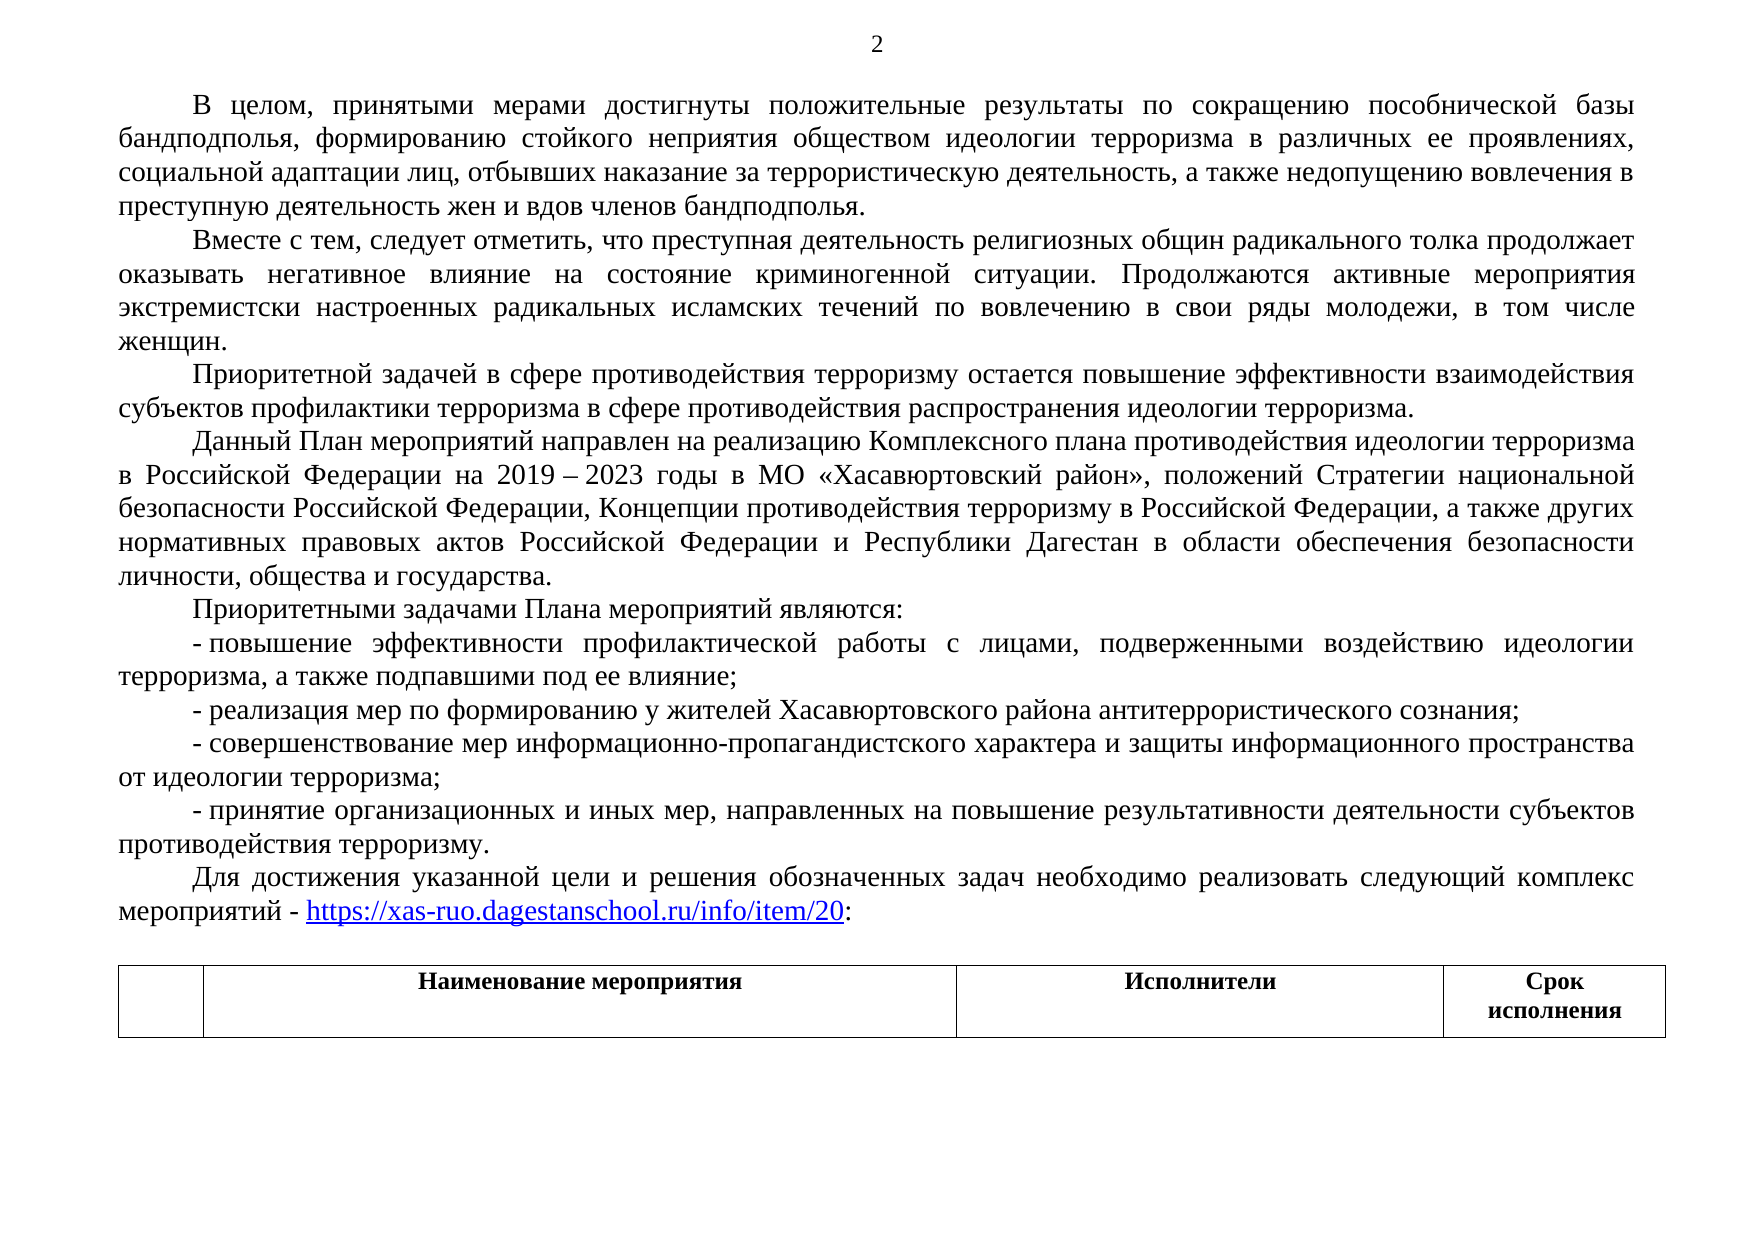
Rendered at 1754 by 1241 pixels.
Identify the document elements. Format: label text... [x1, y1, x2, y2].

text Приоритетными задачами Плана мероприятий являются: [118, 591, 1636, 625]
table_header Наименование мероприятия [204, 966, 956, 1037]
text Данный План мероприятий направлен на реализацию Комплексного плана противодействия идеологии терроризма в Российской Федерации на 2019 – 2023 годы в МО «Хасавюртовский район», положений Стратегии национальной безопасности Российской Федерации, Концепции противодействия терроризму в Российской Федерации, а также других нормативных правовых актов Российской Федерации и Республики Дагестан в области обеспечения безопасности личности, общества и государства. [118, 423, 1636, 591]
text В целом, принятыми мерами достигнуты положительные результаты по сокращению пособнической базы бандподполья, формированию стойкого неприятия обществом идеологии терроризма в различных ее проявлениях, социальной адаптации лиц, отбывших наказание за террористическую деятельность, а также недопущению вовлечения в преступную деятельность жен и вдов членов бандподполья. [118, 87, 1636, 221]
text - принятие организационных и иных мер, направленных на повышение результативности деятельности субъектов противодействия терроризму. [118, 792, 1636, 859]
table_header Исполнители [957, 966, 1443, 1037]
text - реализация мер по формированию у жителей Хасавюртовского района антитеррористического сознания; [118, 692, 1636, 725]
table_header Срок исполнения [1444, 966, 1665, 1037]
text Вместе с тем, следует отметить, что преступная деятельность религиозных общин радикального толка продолжает оказывать негативное влияние на состояние криминогенной ситуации. Продолжаются активные мероприятия экстремистски настроенных радикальных исламских течений по вовлечению в свои ряды молодежи, в том числе женщин. [118, 222, 1636, 356]
table_header [119, 966, 203, 1037]
text - повышение эффективности профилактической работы с лицами, подверженными воздействию идеологии терроризма, а также подпавшими под ее влияние; [118, 625, 1636, 692]
text Приоритетной задачей в сфере противодействия терроризму остается повышение эффективности взаимодействия субъектов профилактики терроризма в сфере противодействия распространения идеологии терроризма. [118, 356, 1636, 423]
text - совершенствование мер информационно-пропагандистского характера и защиты информационного пространства от идеологии терроризма; [118, 725, 1636, 792]
text Для достижения указанной цели и решения обозначенных задач необходимо реализовать следующий комплекс мероприятий - https://xas-ruo.dagestanschool.ru/info/item/20: [118, 859, 1636, 927]
